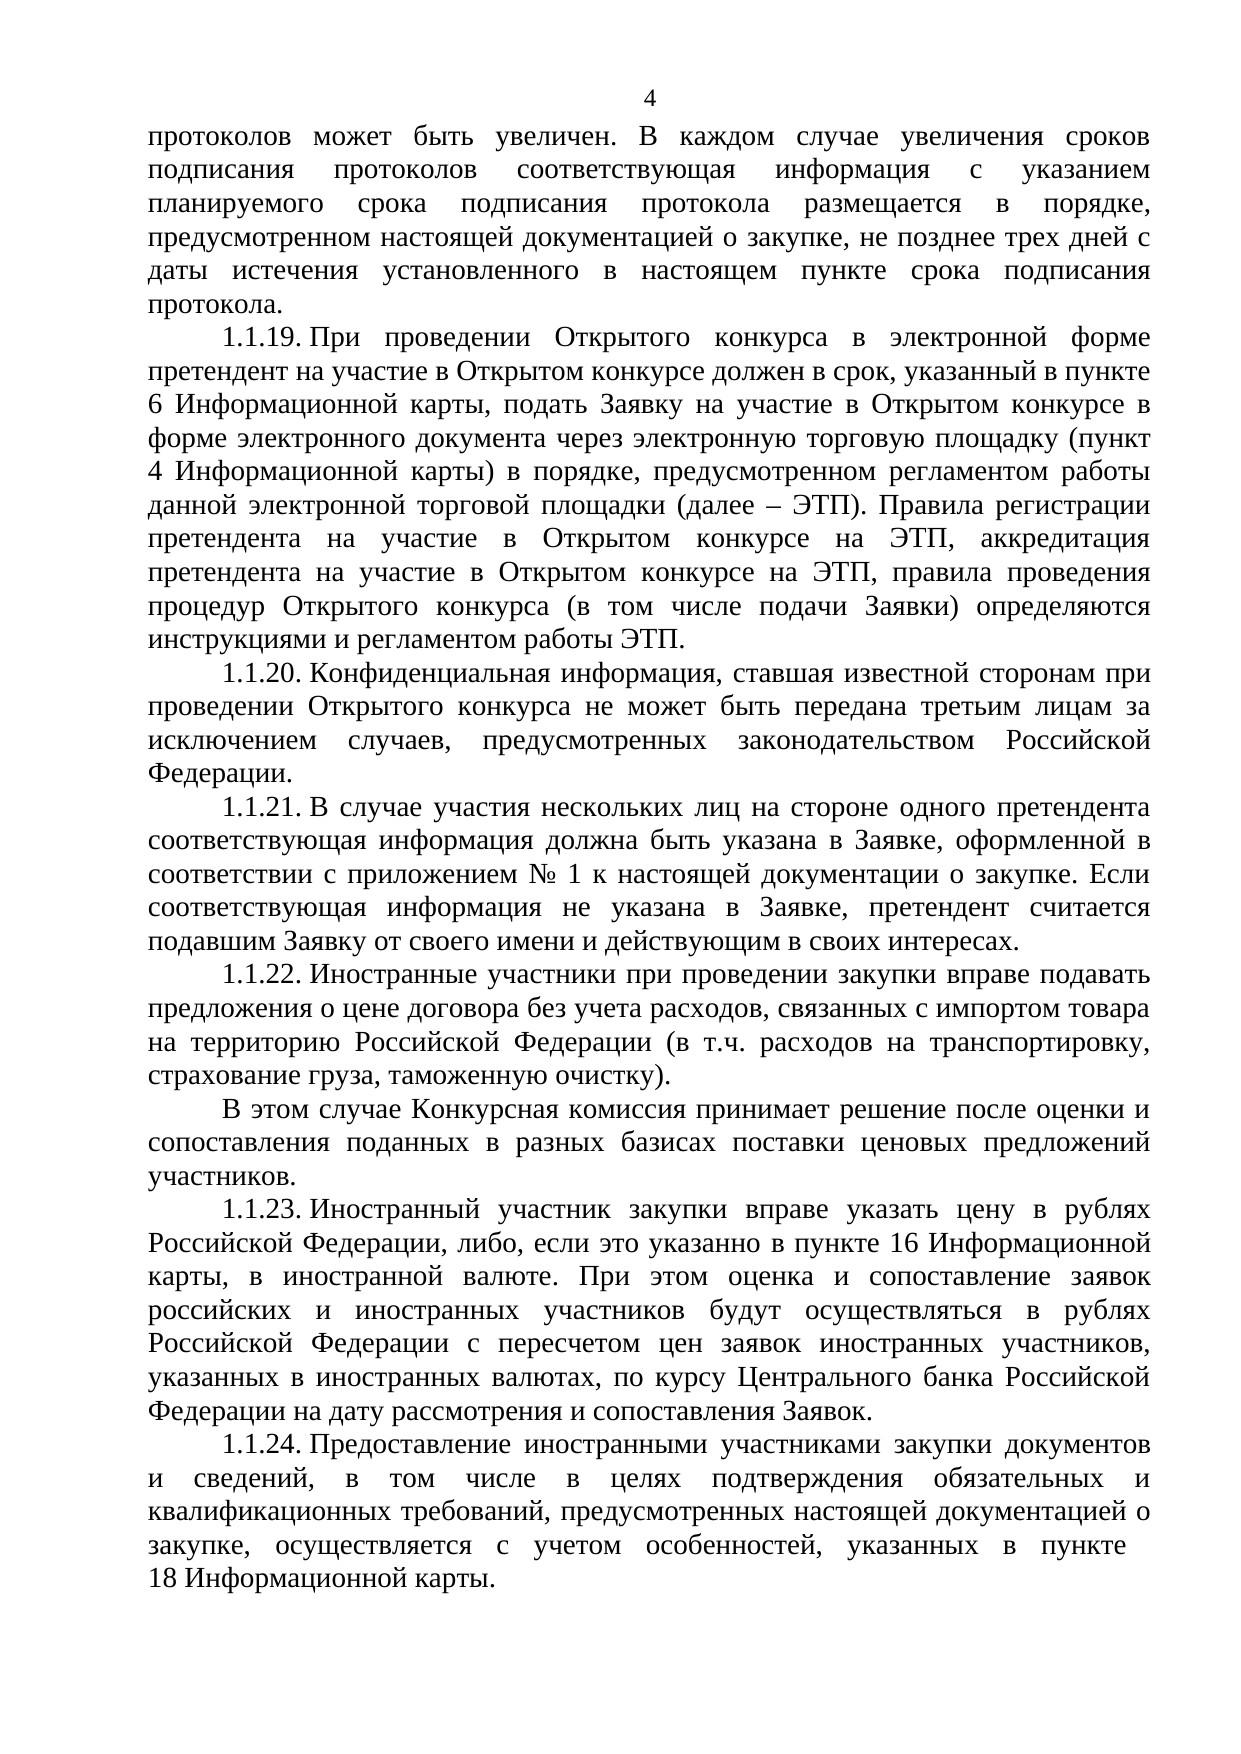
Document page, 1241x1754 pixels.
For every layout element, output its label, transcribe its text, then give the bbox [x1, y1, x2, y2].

list Иностранный участник закупки вправе указать цену в рублях Российской Федерации, либо, если это указанно в пункте 16 Информационной карты, в иностранной валюте. При этом оценка и сопоставление заявок российских и иностранных участников будут осуществляться в рублях Российской Федерации с пересчетом цен заявок иностранных участников, указанных в иностранных валютах, по курсу Центрального банка Российской Федерации на дату рассмотрения и сопоставления Заявок. [148, 1191, 1152, 1426]
list В случае участия нескольких лиц на стороне одного претендента соответствующая информация должна быть указана в Заявке, оформленной в соответствии с приложением № 1 к настоящей документации о закупке. Если соответствующая информация не указана в Заявке, претендент считается подавшим Заявку от своего имени и действующим в своих интересах. [148, 789, 1152, 957]
list При проведении Открытого конкурса в электронной форме претендент на участие в Открытом конкурсе должен в срок, указанный в пункте 6 Информационной карты, подать Заявку на участие в Открытом конкурсе в форме электронного документа через электронную торговую площадку (пункт 4 Информационной карты) в порядке, предусмотренном регламентом работы данной электронной торговой площадки (далее – ЭТП). Правила регистрации претендента на участие в Открытом конкурсе на ЭТП, аккредитация претендента на участие в Открытом конкурсе на ЭТП, правила проведения процедур Открытого конкурса (в том числе подачи Заявки) определяются инструкциями и регламентом работы ЭТП. [148, 319, 1152, 655]
text В этом случае Конкурсная комиссия принимает решение после оценки и сопоставления поданных в разных базисах поставки ценовых предложений участников. [148, 1091, 1152, 1191]
list Иностранные участники при проведении закупки вправе подавать предложения о цене договора без учета расходов, связанных с импортом товара на территорию Российской Федерации (в т.ч. расходов на транспортировку, страхование груза, таможенную очистку). [148, 957, 1152, 1091]
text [148, 118, 1152, 319]
list Конфиденциальная информация, ставшая известной сторонам при проведении Открытого конкурса не может быть передана третьим лицам за исключением случаев, предусмотренных законодательством Российской Федерации. [148, 655, 1152, 789]
list Предоставление иностранными участниками закупки документов и сведений, в том числе в целях подтверждения обязательных и квалификационных требований, предусмотренных настоящей документацией о закупке, осуществляется с учетом особенностей, указанных в пункте 18 Информационной карты. [148, 1426, 1152, 1594]
